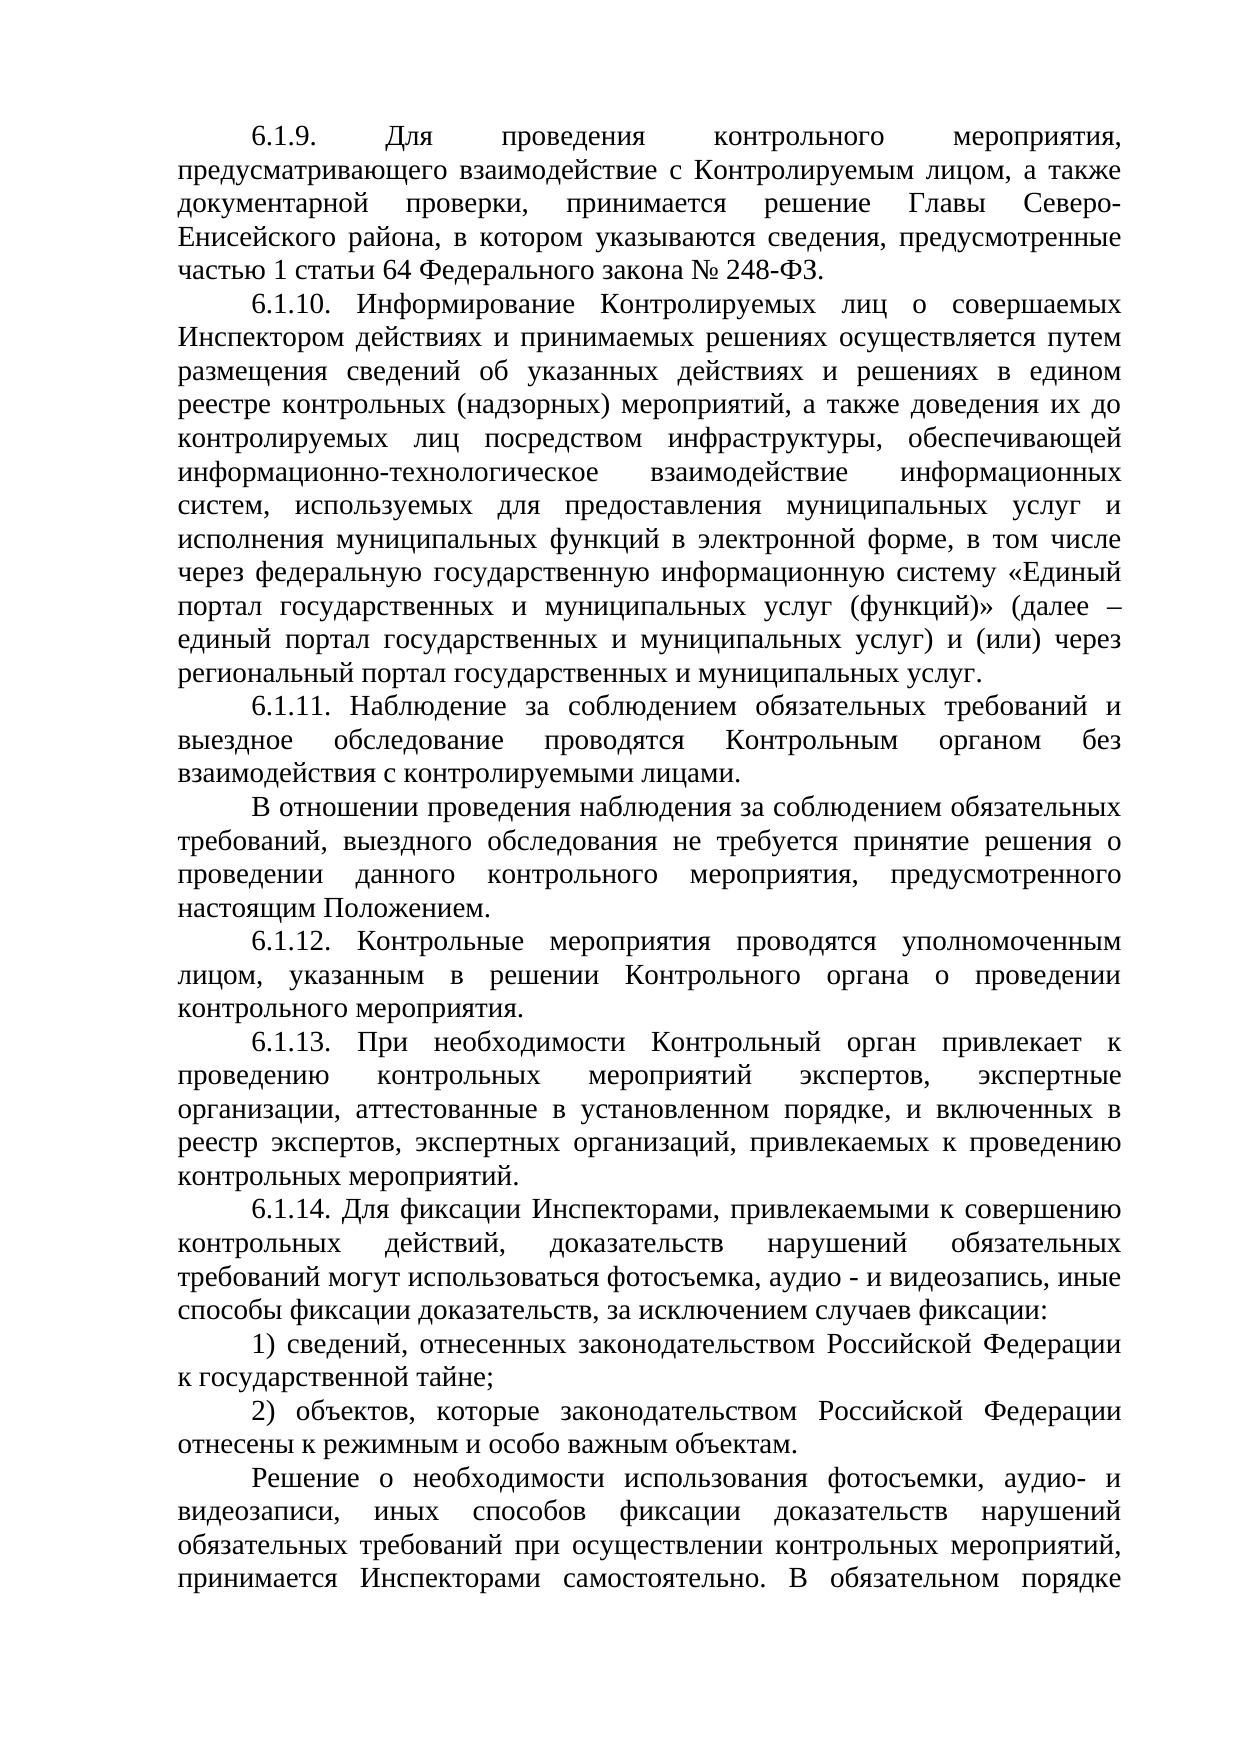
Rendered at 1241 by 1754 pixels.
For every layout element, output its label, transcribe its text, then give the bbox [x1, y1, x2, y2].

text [177, 1460, 1122, 1594]
text 6.1.12. Контрольные мероприятия проводятся уполномоченным лицом, указанным в решении Контрольного органа о проведении контрольного мероприятия. [177, 923, 1122, 1024]
text В отношении проведения наблюдения за соблюдением обязательных требований, выездного обследования не требуется принятие решения о проведении данного контрольного мероприятия, предусмотренного настоящим Положением. [177, 789, 1122, 923]
text 6.1.10. Информирование Контролируемых лиц о совершаемых Инспектором действиях и принимаемых решениях осуществляется путем размещения сведений об указанных действиях и решениях в едином реестре контрольных (надзорных) мероприятий, а также доведения их до контролируемых лиц посредством инфраструктуры, обеспечивающей информационно-технологическое взаимодействие информационных систем, используемых для предоставления муниципальных услуг и исполнения муниципальных функций в электронной форме, в том числе через федеральную государственную информационную систему «Единый портал государственных и муниципальных услуг (функций)» (далее – единый портал государственных и муниципальных услуг) и (или) через региональный портал государственных и муниципальных услуг. [177, 286, 1122, 688]
text 6.1.13. При необходимости Контрольный орган привлекает к проведению контрольных мероприятий экспертов, экспертные организации, аттестованные в установленном порядке, и включенных в реестр экспертов, экспертных организаций, привлекаемых к проведению контрольных мероприятий. [177, 1024, 1122, 1192]
text 2) объектов, которые законодательством Российской Федерации отнесены к режимным и особо важным объектам. [177, 1393, 1122, 1460]
text 1) сведений, отнесенных законодательством Российской Федерации к государственной тайне; [177, 1326, 1122, 1393]
text 6.1.11. Наблюдение за соблюдением обязательных требований и выездное обследование проводятся Контрольным органом без взаимодействия с контролируемыми лицами. [177, 688, 1122, 789]
text 6.1.14. Для фиксации Инспекторами, привлекаемыми к совершению контрольных действий, доказательств нарушений обязательных требований могут использоваться фотосъемка, аудио - и видеозапись, иные способы фиксации доказательств, за исключением случаев фиксации: [177, 1192, 1122, 1326]
text 6.1.9. Для проведения контрольного мероприятия, предусматривающего взаимодействие с Контролируемым лицом, а также документарной проверки, принимается решение Главы Северо-Енисейского района, в котором указываются сведения, предусмотренные частью 1 статьи 64 Федерального закона № 248-ФЗ. [177, 118, 1122, 286]
